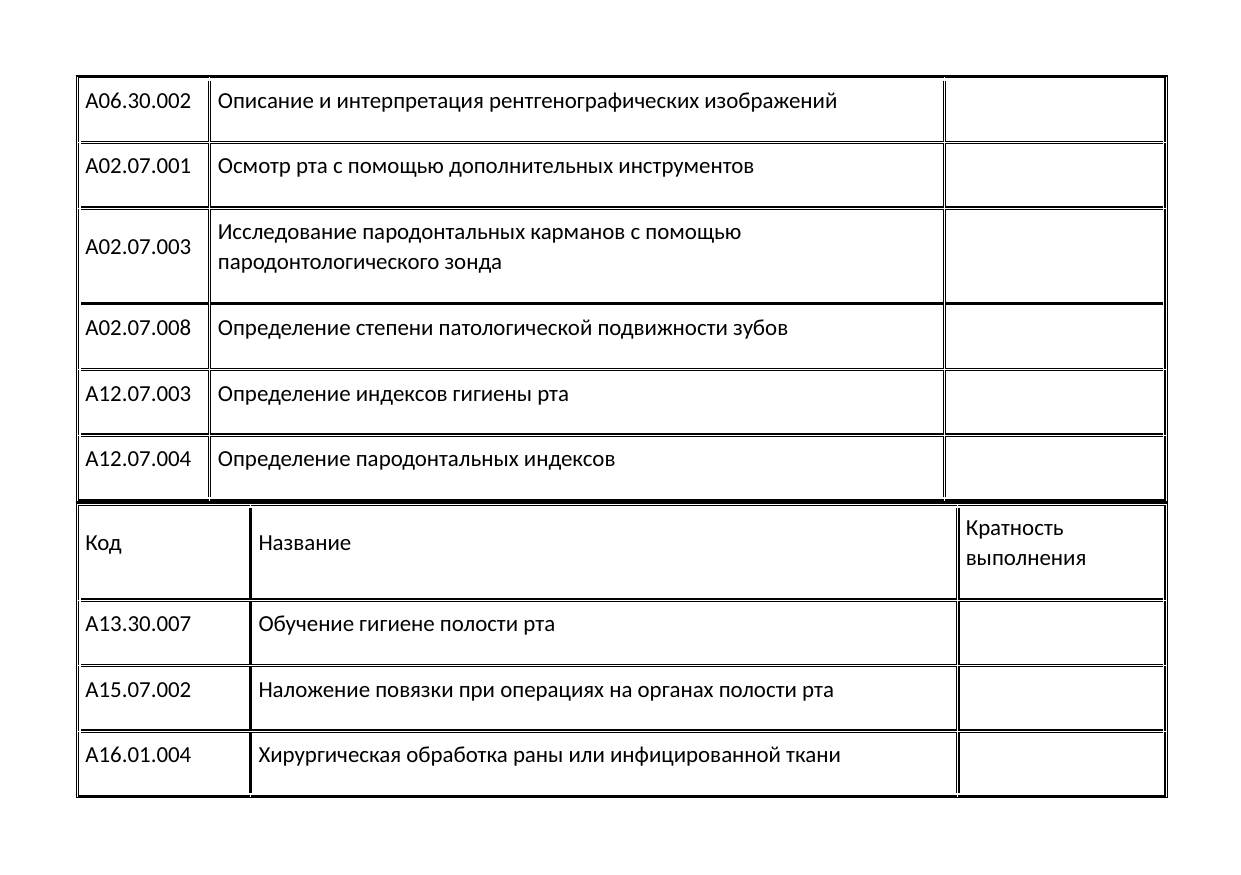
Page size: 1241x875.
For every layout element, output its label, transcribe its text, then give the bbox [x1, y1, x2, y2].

table_cell Осмотр рта с помощью дополнительных инструментов [211, 144, 943, 206]
table_cell Наложение повязки при операциях на органах полости рта [252, 667, 956, 729]
table_cell Определение индексов гигиены рта [211, 371, 943, 433]
table_cell [958, 729, 1165, 795]
table_cell А13.30.007 [79, 598, 249, 664]
table_cell Определение пародонтальных индексов [210, 437, 945, 499]
table_cell Хирургическая обработка раны или инфицированной ткани [250, 729, 958, 795]
table_cell А12.07.003 [77, 368, 210, 433]
table_cell Описание и интерпретация рентгенографических изображений [210, 78, 945, 141]
table_cell Исследование пародонтальных карманов с помощью пародонтологического зонда [211, 210, 943, 302]
table_cell [960, 598, 1165, 664]
table_cell Обучение гигиене полости рта [252, 602, 956, 664]
table_cell A06.30.002 [79, 78, 210, 141]
table_header Кратность выполнения [958, 506, 1164, 598]
table_cell [958, 664, 1166, 729]
table_cell [946, 206, 1165, 302]
table_cell [945, 141, 1166, 206]
table_cell А02.07.008 [79, 302, 208, 368]
table_cell А12.07.004 [79, 433, 210, 499]
table_cell А02.07.001 [77, 141, 210, 206]
table_cell А16.01.004 [79, 729, 250, 795]
table_cell А15.07.002 [77, 664, 250, 729]
table_cell [946, 302, 1164, 368]
table_cell [945, 78, 1164, 141]
table_cell [945, 368, 1166, 433]
table_header Название [250, 504, 958, 598]
table_cell [945, 433, 1165, 499]
table_cell А02.07.003 [79, 206, 208, 302]
table_cell Определение степени патологической подвижности зубов [211, 305, 943, 368]
table_header Код [79, 506, 250, 598]
